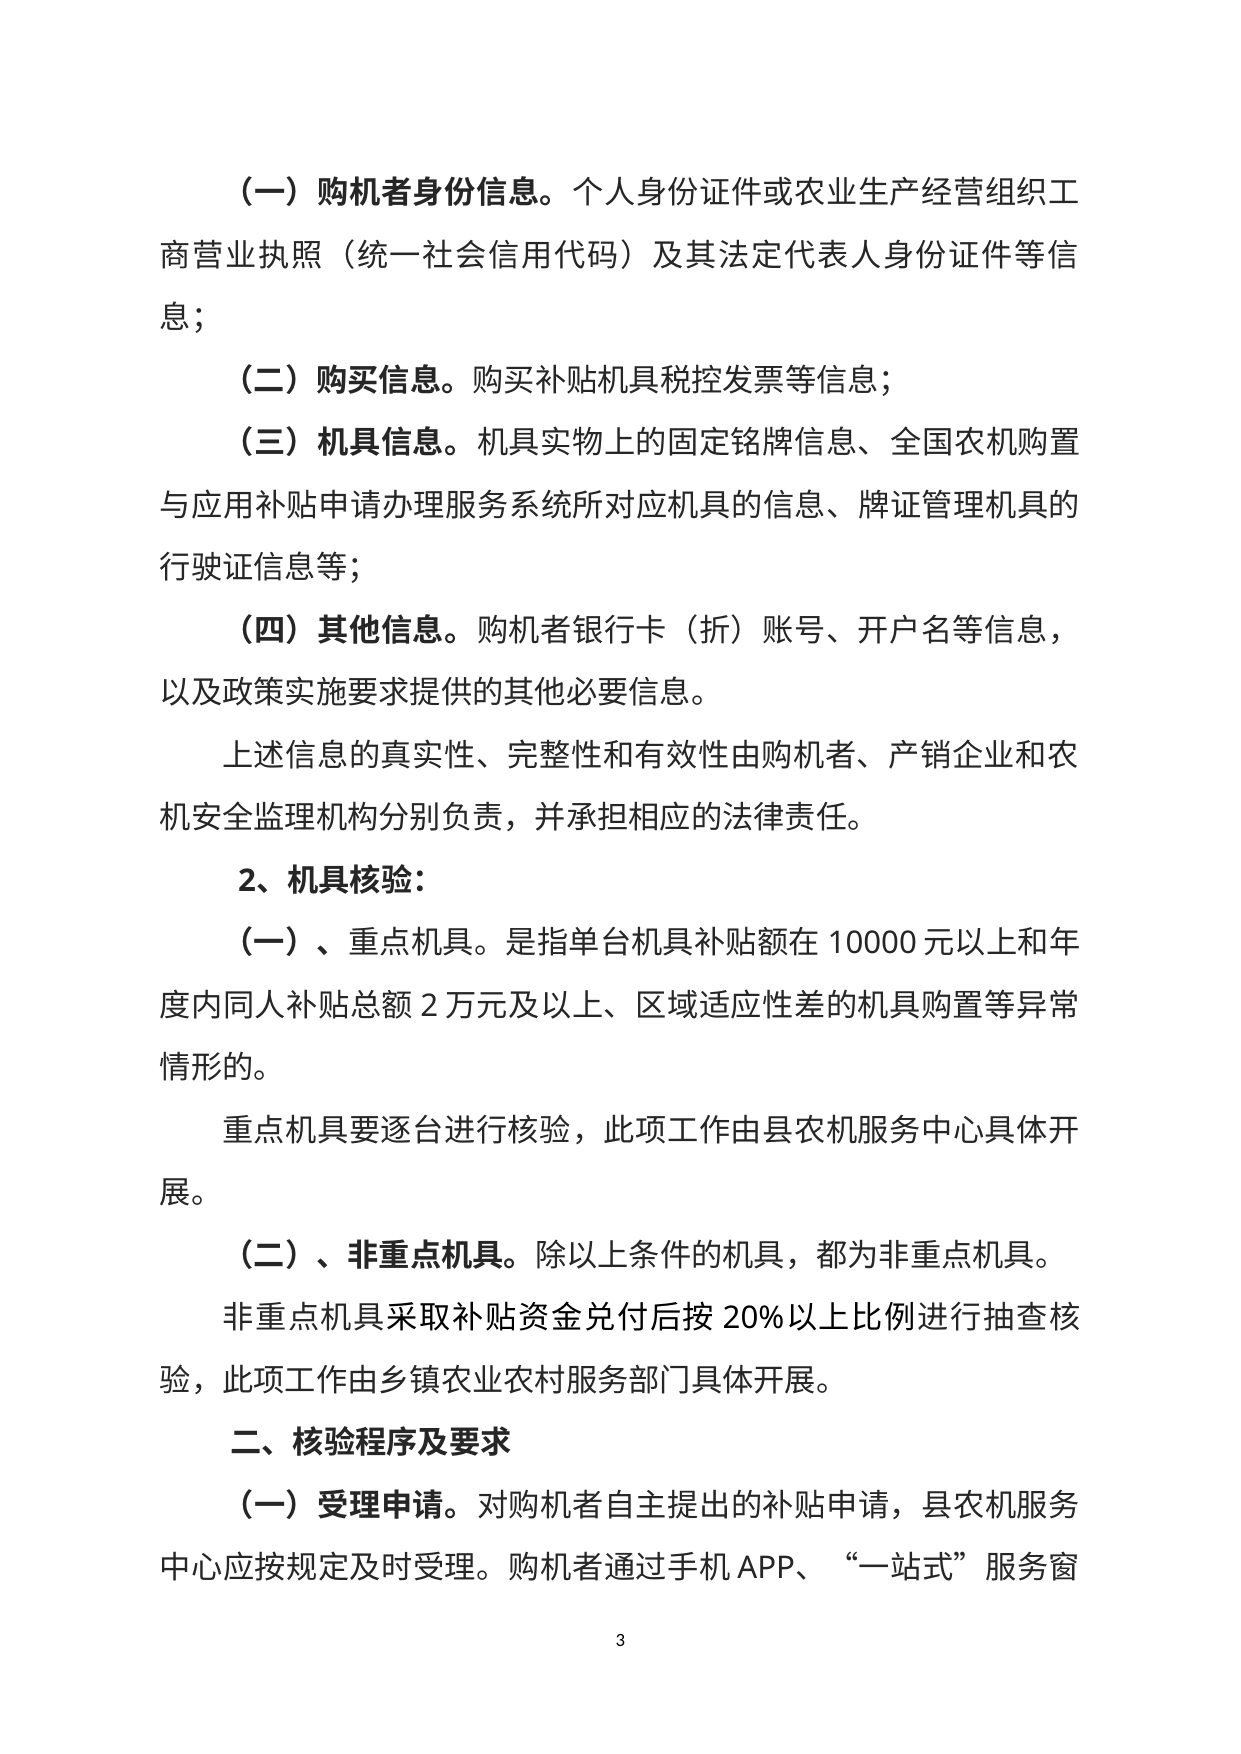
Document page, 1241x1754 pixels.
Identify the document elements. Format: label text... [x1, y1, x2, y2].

list 重点机具要逐台进行核验，此项工作由县农机服务中心具体开展。 [159, 1091, 1081, 1216]
list （一）、重点机具。是指单台机具补贴额在10000元以上和年度内同人补贴总额2万元及以上、区域适应性差的机具购置等异常情形的。 [159, 903, 1081, 1091]
list 2、机具核验： [159, 841, 1081, 903]
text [159, 1466, 1081, 1591]
text （一）购机者身份信息。个人身份证件或农业生产经营组织工商营业执照（统一社会信用代码）及其法定代表人身份证件等信息； [159, 153, 1081, 341]
text 二、核验程序及要求 [159, 1403, 1081, 1466]
list （二）、非重点机具。除以上条件的机具，都为非重点机具。 [159, 1216, 1081, 1278]
text （四）其他信息。购机者银行卡（折）账号、开户名等信息，以及政策实施要求提供的其他必要信息。 [159, 591, 1081, 716]
text 上述信息的真实性、完整性和有效性由购机者、产销企业和农机安全监理机构分别负责，并承担相应的法律责任。 [159, 716, 1081, 841]
list 非重点机具采取补贴资金兑付后按20%以上比例进行抽查核验，此项工作由乡镇农业农村服务部门具体开展。 [159, 1278, 1081, 1403]
text （二）购买信息。购买补贴机具税控发票等信息； [159, 341, 1081, 403]
text （三）机具信息。机具实物上的固定铭牌信息、全国农机购置与应用补贴申请办理服务系统所对应机具的信息、牌证管理机具的行驶证信息等； [159, 403, 1081, 591]
